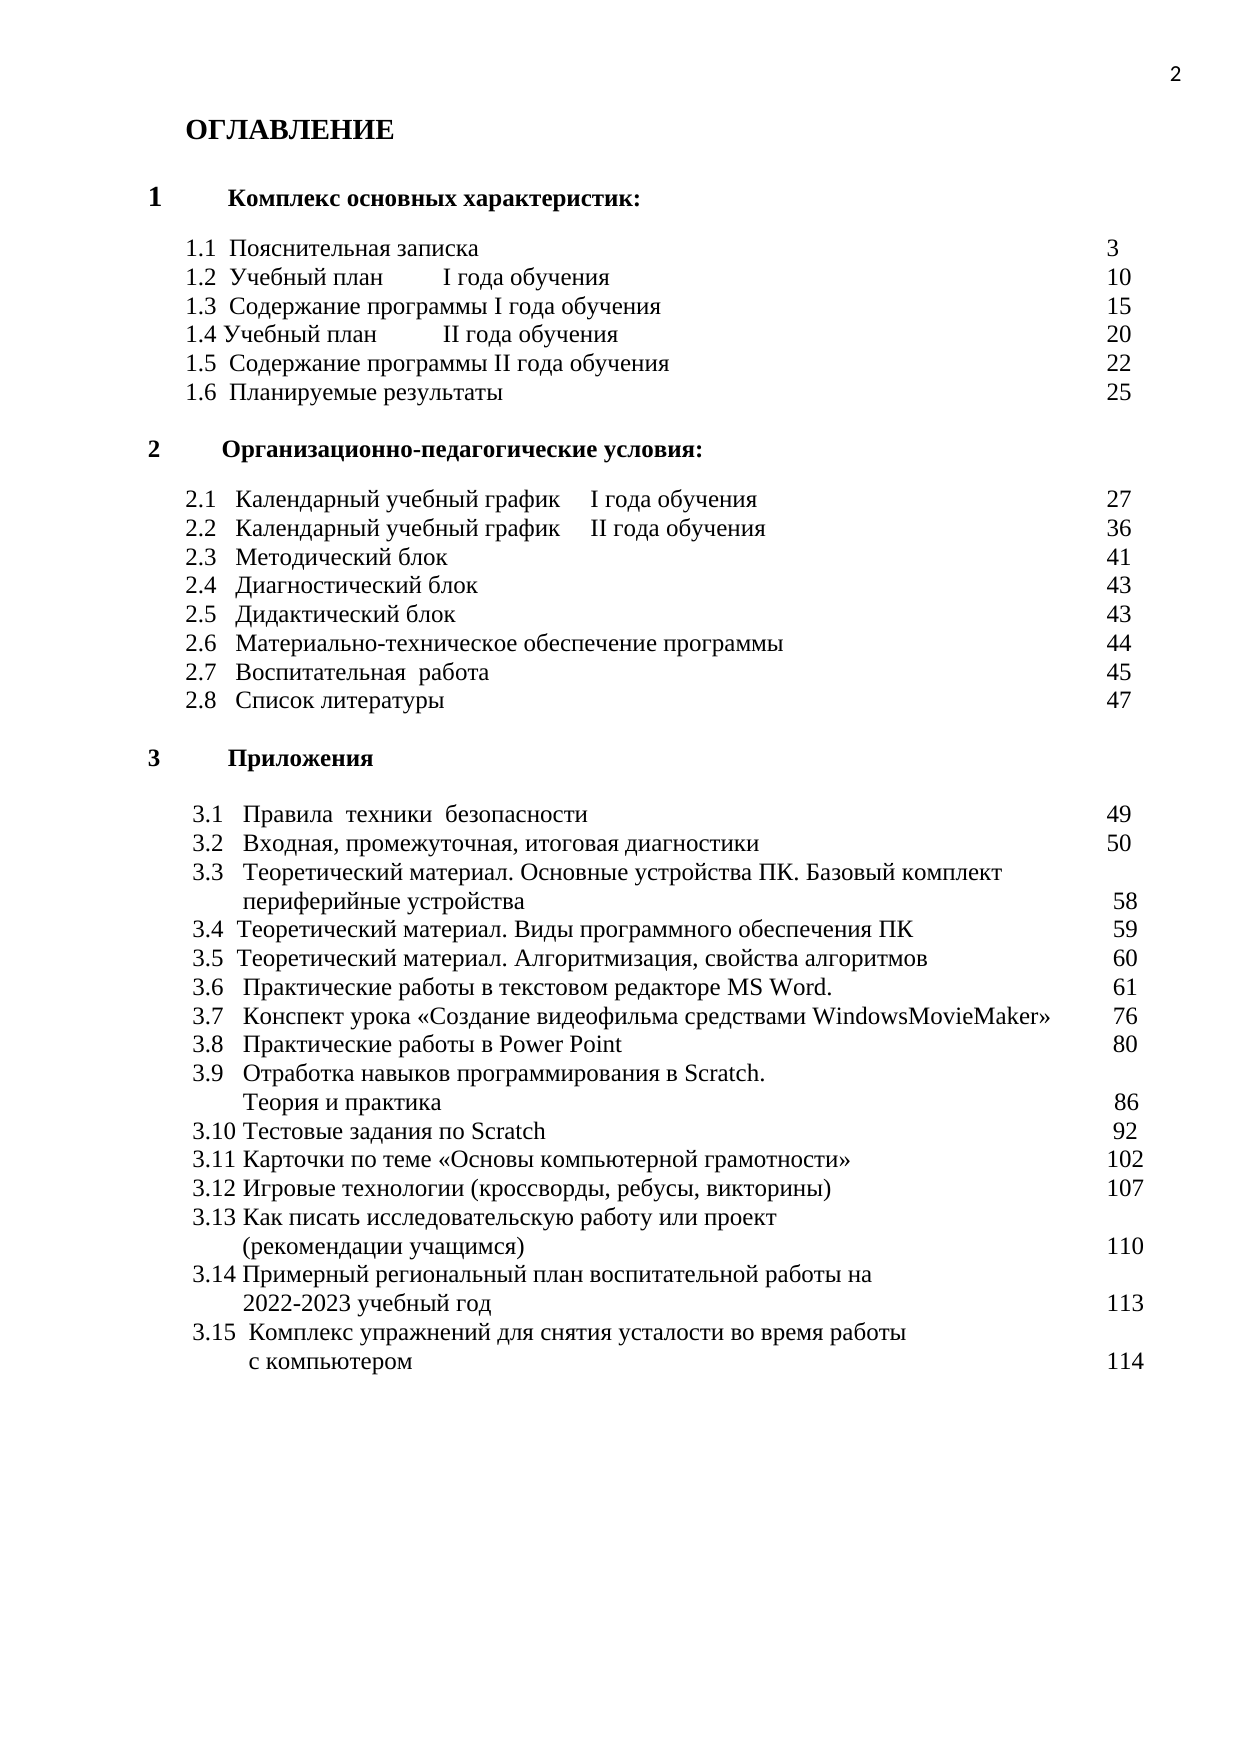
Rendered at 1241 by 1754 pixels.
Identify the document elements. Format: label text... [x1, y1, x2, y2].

list периферийные устройства 58 [192, 886, 1181, 914]
text ОГЛАВЛЕНИЕ [148, 112, 1181, 145]
text 1 Комплекс основных характеристик: [148, 179, 1181, 212]
list Как писать исследовательскую работу или проект [192, 1202, 1181, 1231]
list Календарный учебный график I года обучения 27 [185, 484, 1181, 513]
list 2022-2023 учебный год 113 [192, 1288, 1181, 1317]
list Методический блок 41 [185, 542, 1181, 570]
list Теория и практика 86 [192, 1087, 1181, 1116]
list Учебный план II года обучения 20 [185, 319, 1181, 348]
list Теоретический материал. Виды программного обеспечения ПК 59 [192, 914, 1181, 943]
list Входная, промежуточная, итоговая диагностики 50 [192, 828, 1181, 857]
list Планируемые результаты 25 [185, 377, 1181, 406]
list Теоретический материал. Алгоритмизация, свойства алгоритмов 60 [192, 943, 1181, 972]
list Отработка навыков программирования в Scratch. [192, 1058, 1181, 1087]
list Правила техники безопасности 49 [192, 799, 1181, 828]
list Конспект урока «Создание видеофильма средствами WindowsMovieMaker» 76 [192, 1001, 1181, 1029]
list Игровые технологии (кроссворды, ребусы, викторины) 107 [192, 1173, 1181, 1202]
list Практические работы в Power Point 80 [192, 1029, 1181, 1058]
list Воспитательная работа 45 [185, 657, 1181, 685]
list Учебный план I года обучения 10 [185, 262, 1181, 291]
text 2 Организационно-педагогические условия: [148, 434, 1181, 463]
list Практические работы в текстовом редакторе MS Word. 61 [192, 972, 1181, 1001]
list Тестовые задания по Scratch 92 [192, 1116, 1181, 1144]
list (рекомендации учащимся) 110 [192, 1231, 1181, 1259]
list Материально-техническое обеспечение программы 44 [185, 628, 1181, 657]
list Содержание программы II года обучения 22 [185, 348, 1181, 377]
list Содержание программы I года обучения 15 [185, 291, 1181, 319]
list Теоретический материал. Основные устройства ПК. Базовый комплект [192, 857, 1181, 886]
list 3.14 Примерный региональный план воспитательной работы на [192, 1259, 1181, 1288]
list Календарный учебный график II года обучения 36 [185, 513, 1181, 542]
list Дидактический блок 43 [185, 599, 1181, 628]
list 3.15 Комплекс упражнений для снятия усталости во время работы [192, 1317, 1181, 1346]
text 3 Приложения [148, 743, 1181, 772]
list Список литературы 47 [185, 685, 1181, 714]
list с компьютером 114 [229, 1346, 1181, 1374]
list Пояснительная записка 3 [185, 233, 1181, 262]
list Карточки по теме «Основы компьютерной грамотности» 102 [192, 1144, 1181, 1173]
list Диагностический блок 43 [185, 570, 1181, 599]
